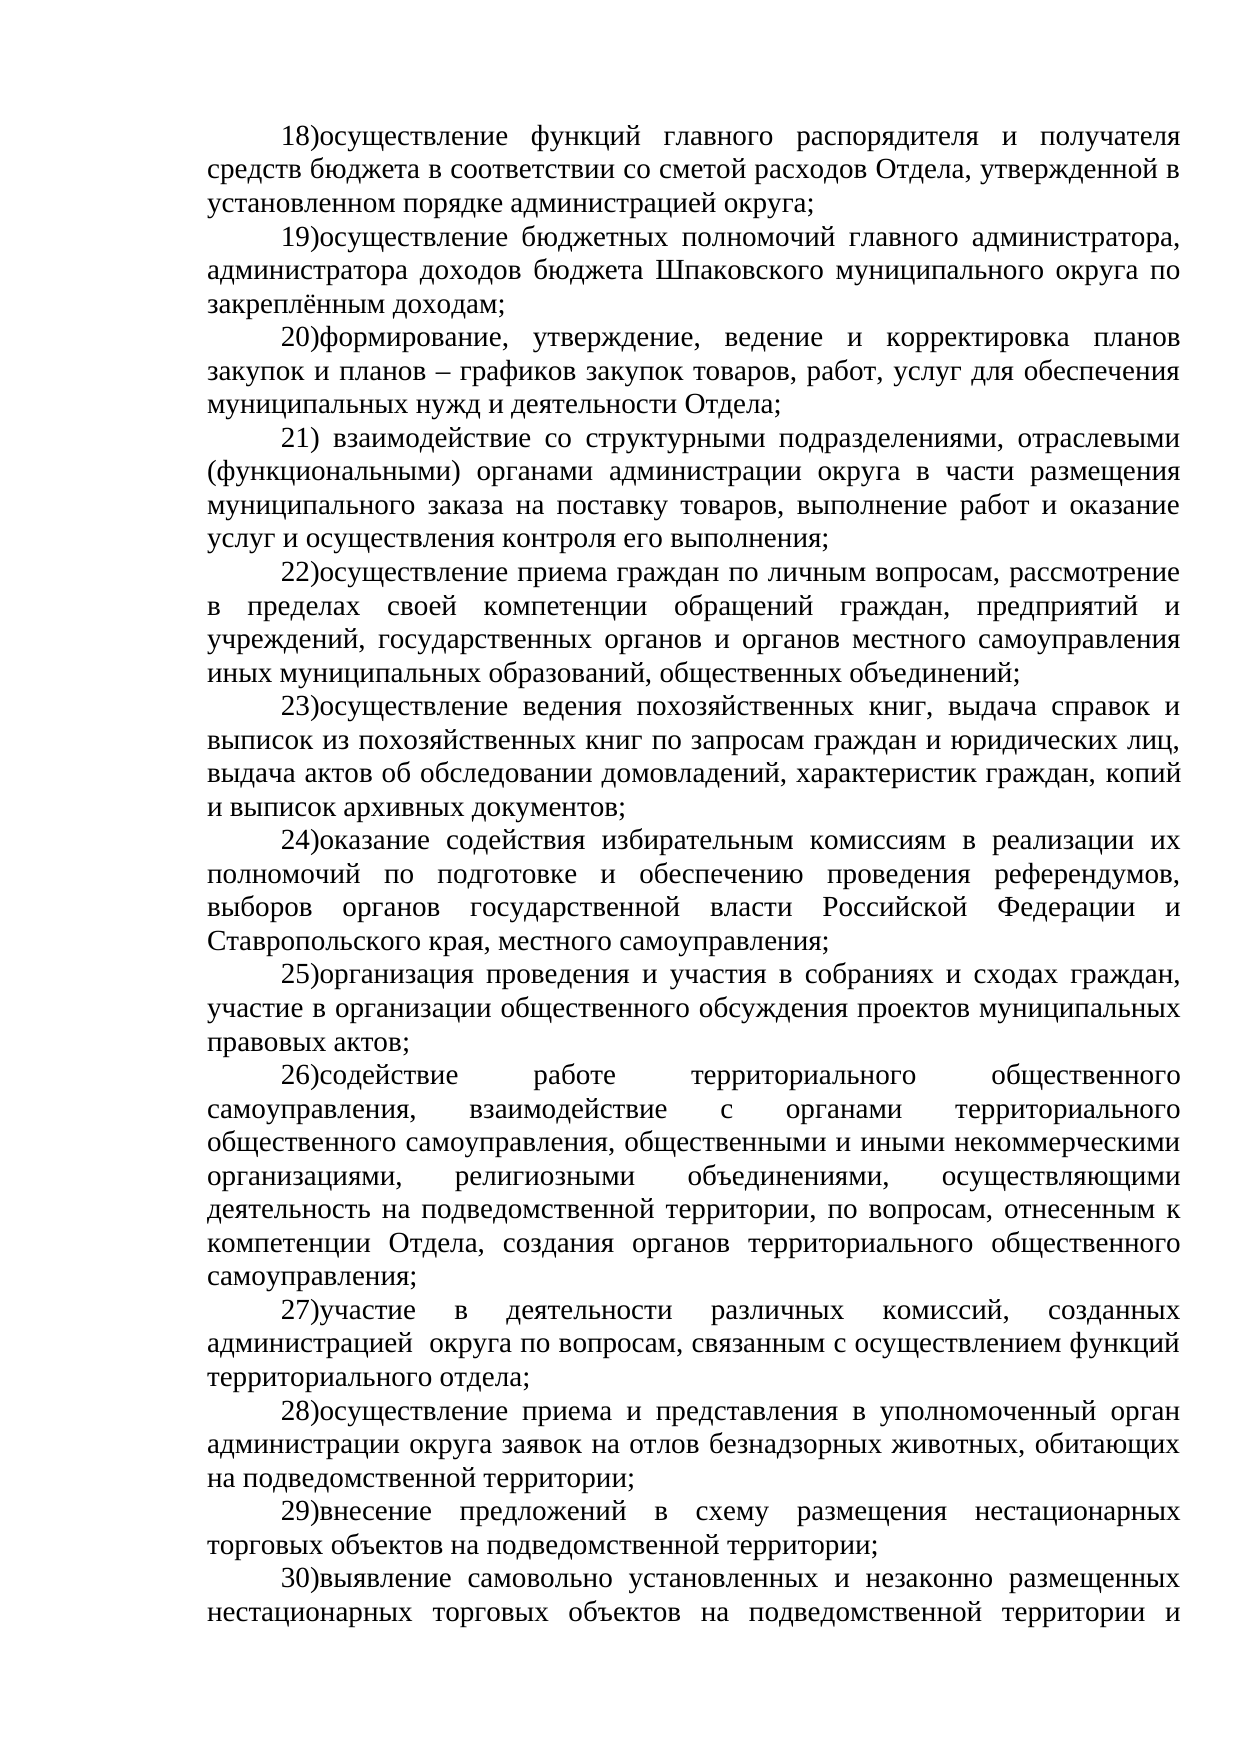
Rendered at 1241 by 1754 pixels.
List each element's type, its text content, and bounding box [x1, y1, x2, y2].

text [207, 1560, 1181, 1627]
text 29)внесение предложений в схему размещения нестационарных торговых объектов на подведомственной территории; [207, 1493, 1181, 1560]
text 24)оказание содействия избирательным комиссиям в реализации их полномочий по подготовке и обеспечению проведения референдумов, выборов органов государственной власти Российской Федерации и Ставропольского края, местного самоуправления; [207, 822, 1181, 957]
text 20)формирование, утверждение, ведение и корректировка планов закупок и планов – графиков закупок товаров, работ, услуг для обеспечения муниципальных нужд и деятельности Отдела; [207, 319, 1181, 420]
text 22)осуществление приема граждан по личным вопросам, рассмотрение в пределах своей компетенции обращений граждан, предприятий и учреждений, государственных органов и органов местного самоуправления иных муниципальных образований, общественных объединений; [207, 554, 1181, 688]
text 18)осуществление функций главного распорядителя и получателя средств бюджета в соответствии со сметой расходов Отдела, утвержденной в установленном порядке администрацией округа; [207, 118, 1181, 219]
text 19)осуществление бюджетных полномочий главного администратора, администратора доходов бюджета Шпаковского муниципального округа по закреплённым доходам; [207, 219, 1181, 319]
text 25)организация проведения и участия в собраниях и сходах граждан, участие в организации общественного обсуждения проектов муниципальных правовых актов; [207, 957, 1181, 1057]
text 28)осуществление приема и представления в уполномоченный орган администрации округа заявок на отлов безнадзорных животных, обитающих на подведомственной территории; [207, 1393, 1181, 1493]
text 21) взаимодействие со структурными подразделениями, отраслевыми (функциональными) органами администрации округа в части размещения муниципального заказа на поставку товаров, выполнение работ и оказание услуг и осуществления контроля его выполнения; [207, 420, 1181, 554]
text 23)осуществление ведения похозяйственных книг, выдача справок и выписок из похозяйственных книг по запросам граждан и юридических лиц, выдача актов об обследовании домовладений, характеристик граждан, копий и выписок архивных документов; [207, 688, 1181, 822]
text 27)участие в деятельности различных комиссий, созданных администрацией округа по вопросам, связанным с осуществлением функций территориального отдела; [207, 1292, 1181, 1393]
text 26)содействие работе территориального общественного самоуправления, взаимодействие с органами территориального общественного самоуправления, общественными и иными некоммерческими организациями, религиозными объединениями, осуществляющими деятельность на подведомственной территории, по вопросам, отнесенным к компетенции Отдела, создания органов территориального общественного самоуправления; [207, 1057, 1181, 1292]
